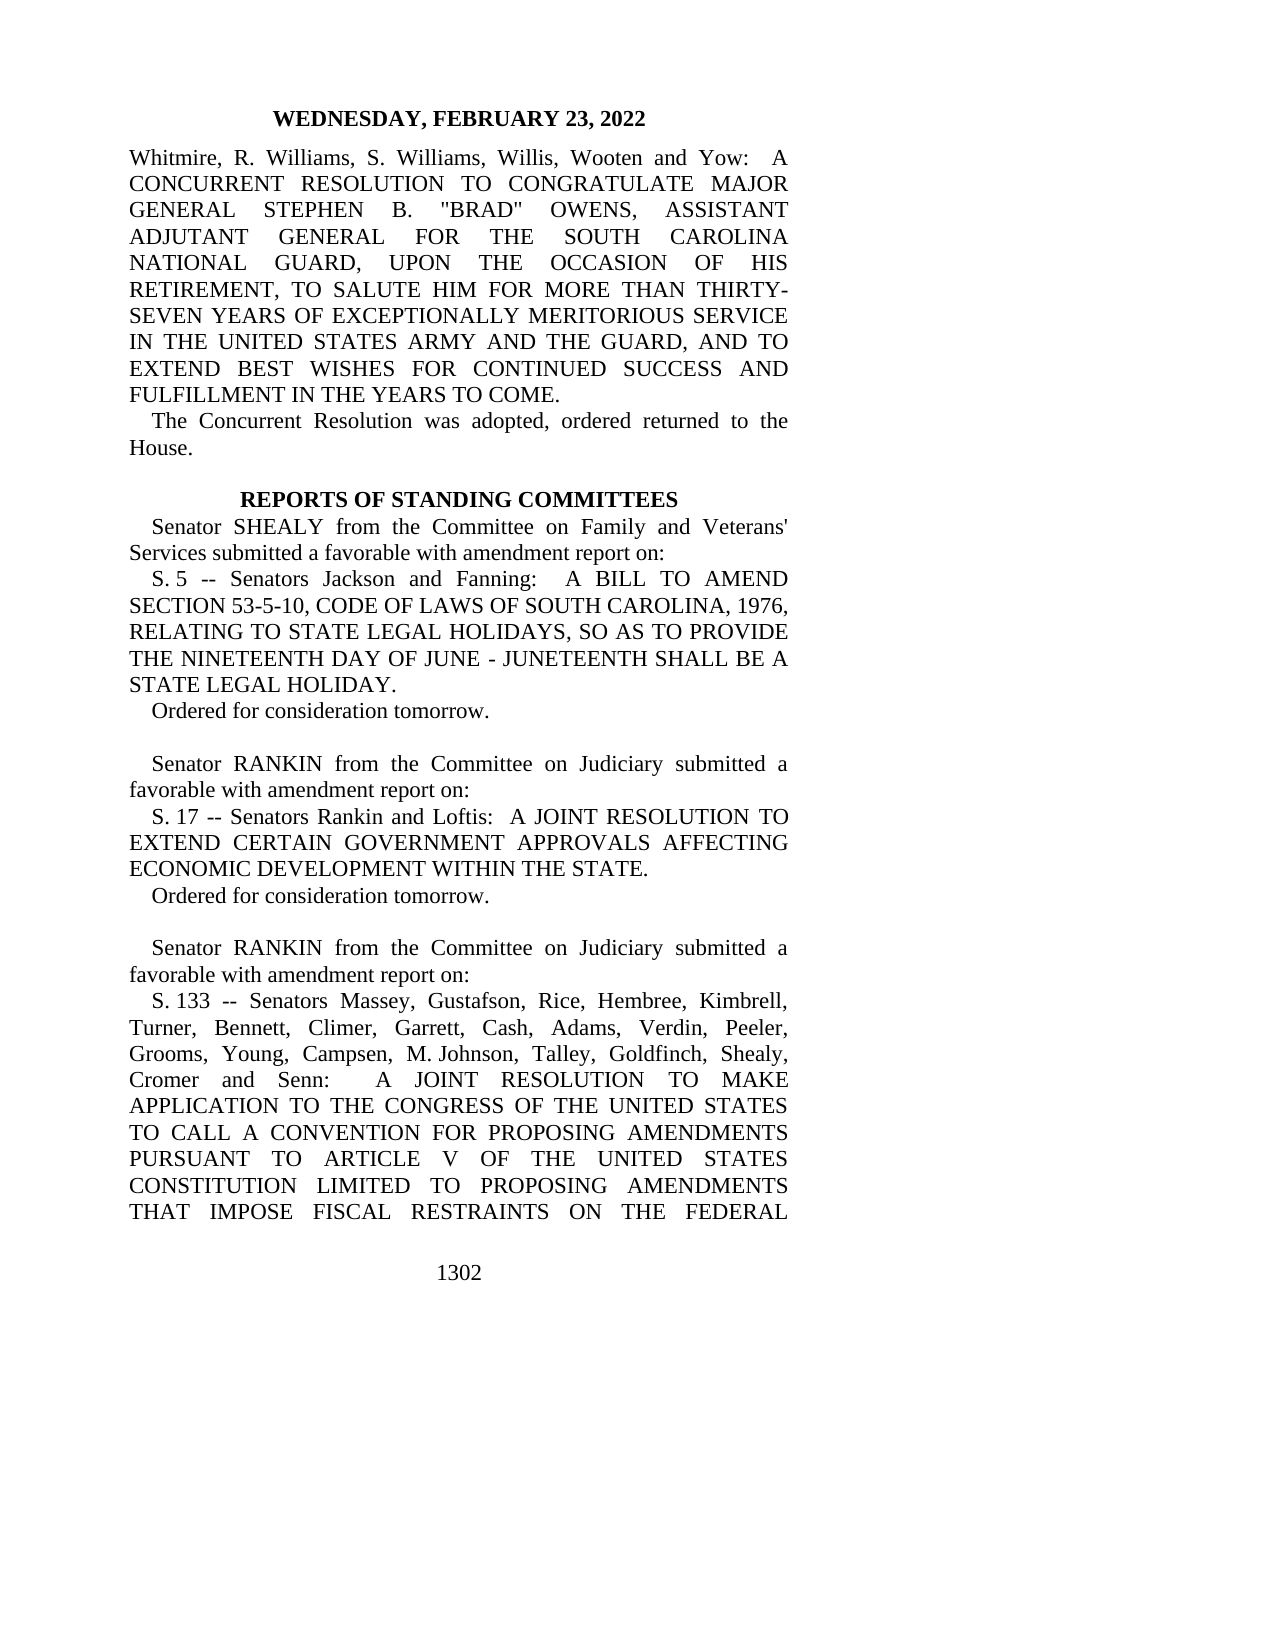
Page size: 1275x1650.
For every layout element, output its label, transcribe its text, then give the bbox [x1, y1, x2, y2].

text S. 17 -- Senators Rankin and Loftis: A JOINT RESOLUTION TO EXTEND CERTAIN GOVERNMENT APPROVALS AFFECTING ECONOMIC DEVELOPMENT WITHIN THE STATE. [129, 803, 789, 882]
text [129, 144, 789, 407]
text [129, 987, 789, 1224]
text S. 5 -- Senators Jackson and Fanning: A BILL TO AMEND SECTION 53-5-10, CODE OF LAWS OF SOUTH CAROLINA, 1976, RELATING TO STATE LEGAL HOLIDAYS, SO AS TO PROVIDE THE NINETEENTH DAY OF JUNE - JUNETEENTH SHALL BE A STATE LEGAL HOLIDAY. [129, 566, 789, 697]
text REPORTS OF STANDING COMMITTEES [129, 486, 789, 513]
text Senator SHEALY from the Committee on Family and Veterans' Services submitted a favorable with amendment report on: [129, 513, 789, 566]
text The Concurrent Resolution was adopted, ordered returned to the House. [129, 407, 789, 460]
text Senator RANKIN from the Committee on Judiciary submitted a favorable with amendment report on: [129, 934, 789, 987]
text Senator RANKIN from the Committee on Judiciary submitted a favorable with amendment report on: [129, 750, 789, 803]
text Ordered for consideration tomorrow. [129, 697, 789, 724]
text Ordered for consideration tomorrow. [129, 882, 789, 908]
